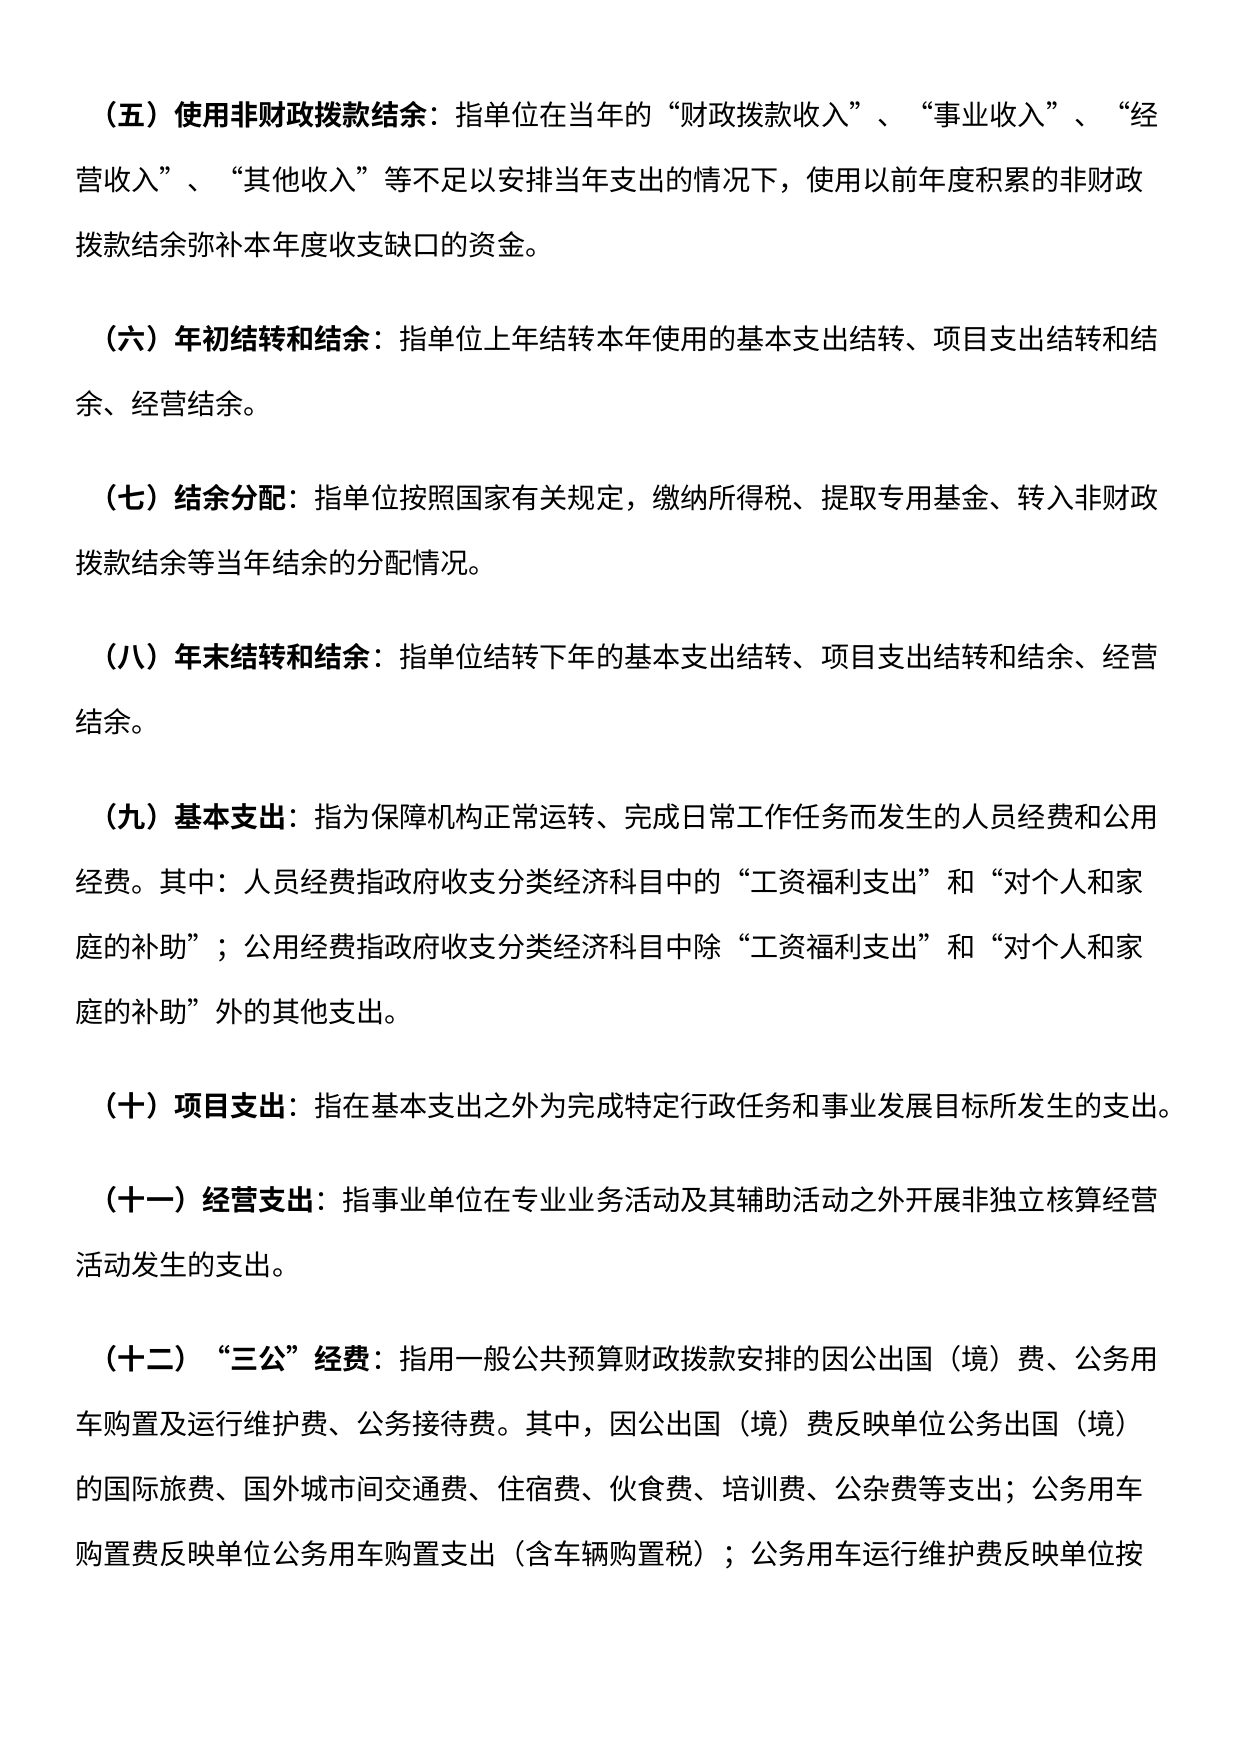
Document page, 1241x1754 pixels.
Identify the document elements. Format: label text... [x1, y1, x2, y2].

text （五）使用非财政拨款结余：指单位在当年的“财政拨款收入”、“事业收入”、“经营收入”、“其他收入”等不足以安排当年支出的情况下，使用以前年度积累的非财政拨款结余弥补本年度收支缺口的资金。 [75, 81, 1165, 276]
text （九）基本支出：指为保障机构正常运转、完成日常工作任务而发生的人员经费和公用经费。其中：人员经费指政府收支分类经济科目中的“工资福利支出”和“对个人和家庭的补助”；公用经费指政府收支分类经济科目中除“工资福利支出”和“对个人和家庭的补助”外的其他支出。 [75, 782, 1165, 1042]
text （八）年末结转和结余：指单位结转下年的基本支出结转、项目支出结转和结余、经营结余。 [75, 623, 1165, 753]
text （六）年初结转和结余：指单位上年结转本年使用的基本支出结转、项目支出结转和结余、经营结余。 [75, 305, 1165, 435]
text （七）结余分配：指单位按照国家有关规定，缴纳所得税、提取专用基金、转入非财政拨款结余等当年结余的分配情况。 [75, 464, 1165, 594]
text （十）项目支出：指在基本支出之外为完成特定行政任务和事业发展目标所发生的支出。 [75, 1072, 1165, 1137]
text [75, 1325, 1165, 1585]
text （十一）经营支出：指事业单位在专业业务活动及其辅助活动之外开展非独立核算经营活动发生的支出。 [75, 1166, 1165, 1296]
